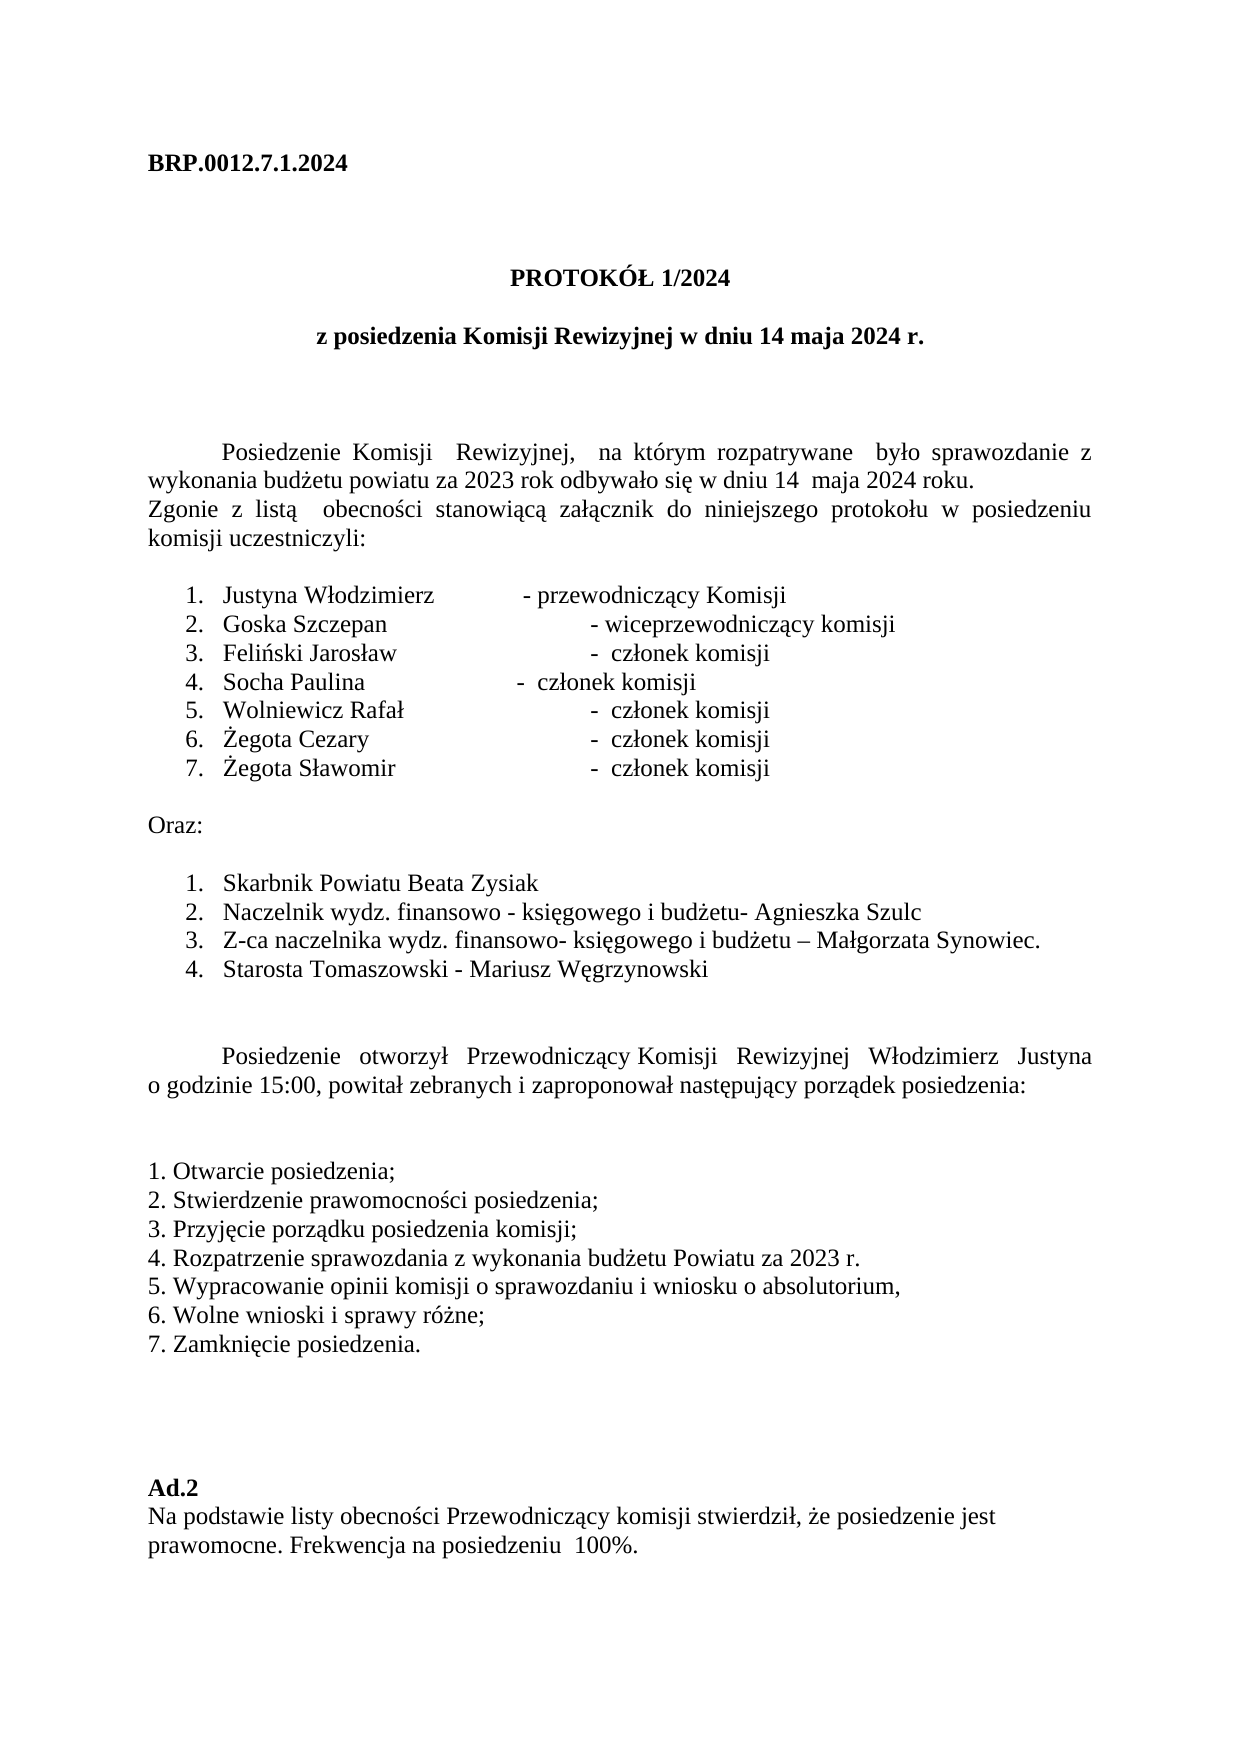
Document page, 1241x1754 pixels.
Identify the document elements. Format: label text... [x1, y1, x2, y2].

list Skarbnik Powiatu Beata Zysiak [185, 868, 1093, 897]
list Socha Paulina - członek komisji [185, 667, 1093, 696]
list Feliński Jarosław - członek komisji [185, 638, 1093, 667]
text BRP.0012.7.1.2024 [148, 148, 1093, 176]
list Żegota Cezary - członek komisji [185, 724, 1093, 753]
text 3. Przyjęcie porządku posiedzenia komisji; [148, 1214, 1093, 1243]
text Na podstawie listy obecności Przewodniczący komisji stwierdził, że posiedzenie jest prawomocne. Frekwencja na posiedzeniu 100%. [148, 1501, 1093, 1559]
list Z-ca naczelnika wydz. finansowo- księgowego i budżetu – Małgorzata Synowiec. [185, 926, 1093, 954]
text 6. Wolne wnioski i sprawy różne; [148, 1300, 1093, 1329]
text 5. Wypracowanie opinii komisji o sprawozdaniu i wniosku o absolutorium, [148, 1271, 1093, 1300]
text Ad.2 [148, 1473, 1093, 1501]
list Żegota Sławomir - członek komisji [185, 753, 1093, 782]
text PROTOKÓŁ 1/2024 [148, 263, 1093, 292]
list Goska Szczepan - wiceprzewodniczący komisji [185, 609, 1093, 638]
text Posiedzenie otworzył Przewodniczący Komisji Rewizyjnej Włodzimierz Justyna o godzinie 15:00, powitał zebranych i zaproponował następujący porządek posiedzenia: [148, 1041, 1093, 1098]
text Oraz: [148, 811, 1093, 839]
text Posiedzenie Komisji Rewizyjnej, na którym rozpatrywane było sprawozdanie z wykonania budżetu powiatu za 2023 rok odbywało się w dniu 14 maja 2024 roku. [148, 437, 1093, 494]
list Wolniewicz Rafał - członek komisji [185, 696, 1093, 724]
text 7. Zamknięcie posiedzenia. [148, 1329, 1093, 1358]
text z posiedzenia Komisji Rewizyjnej w dniu 14 maja 2024 r. [148, 321, 1093, 350]
list Naczelnik wydz. finansowo - księgowego i budżetu- Agnieszka Szulc [185, 897, 1093, 926]
list Starosta Tomaszowski - Mariusz Węgrzynowski [185, 954, 1093, 983]
text 1. Otwarcie posiedzenia; [148, 1156, 1093, 1185]
list Justyna Włodzimierz - przewodniczący Komisji [185, 581, 1093, 609]
text 2. Stwierdzenie prawomocności posiedzenia; [148, 1185, 1093, 1214]
text Zgonie z listą obecności stanowiącą załącznik do niniejszego protokołu w posiedzeniu komisji uczestniczyli: [148, 494, 1093, 552]
text 4. Rozpatrzenie sprawozdania z wykonania budżetu Powiatu za 2023 r. [148, 1243, 1093, 1271]
